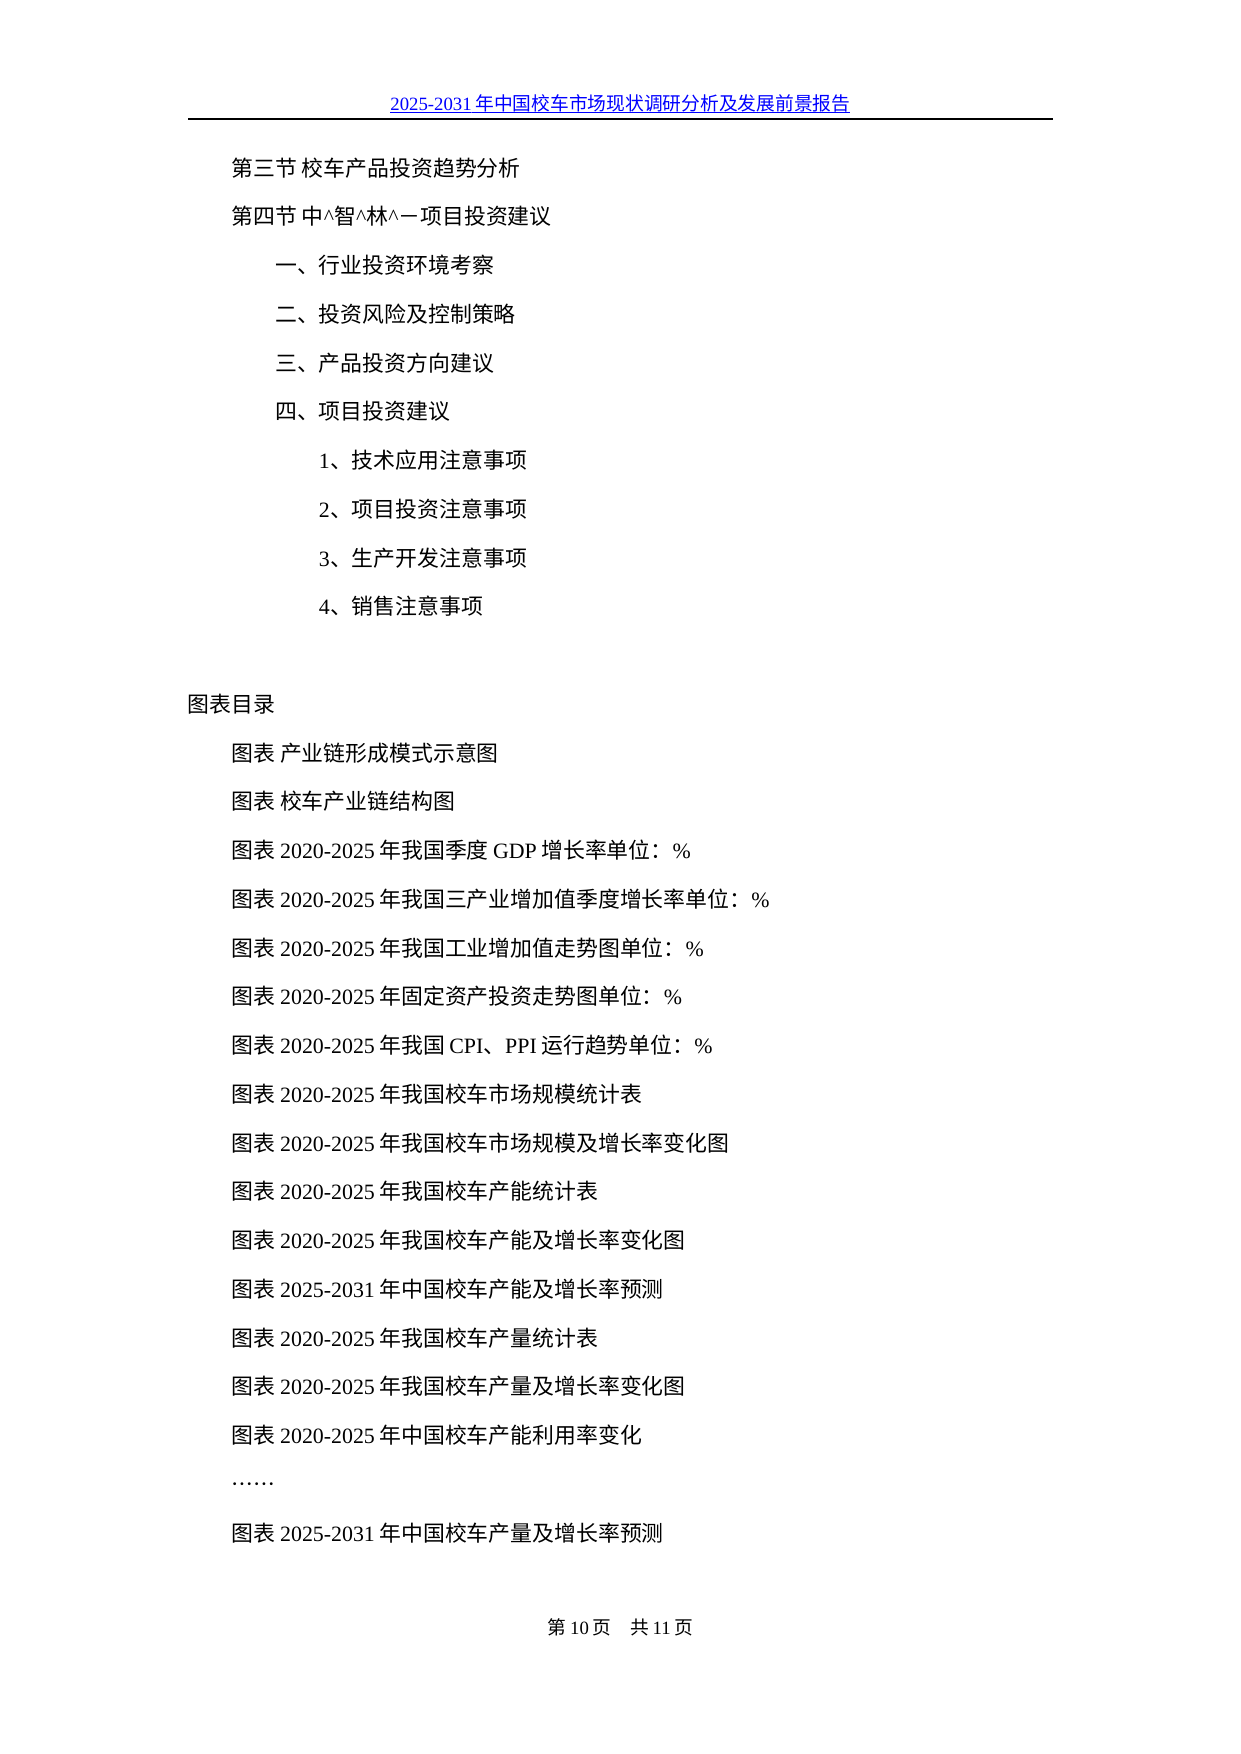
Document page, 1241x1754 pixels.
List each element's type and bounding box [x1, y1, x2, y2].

text [187, 150, 1053, 1548]
